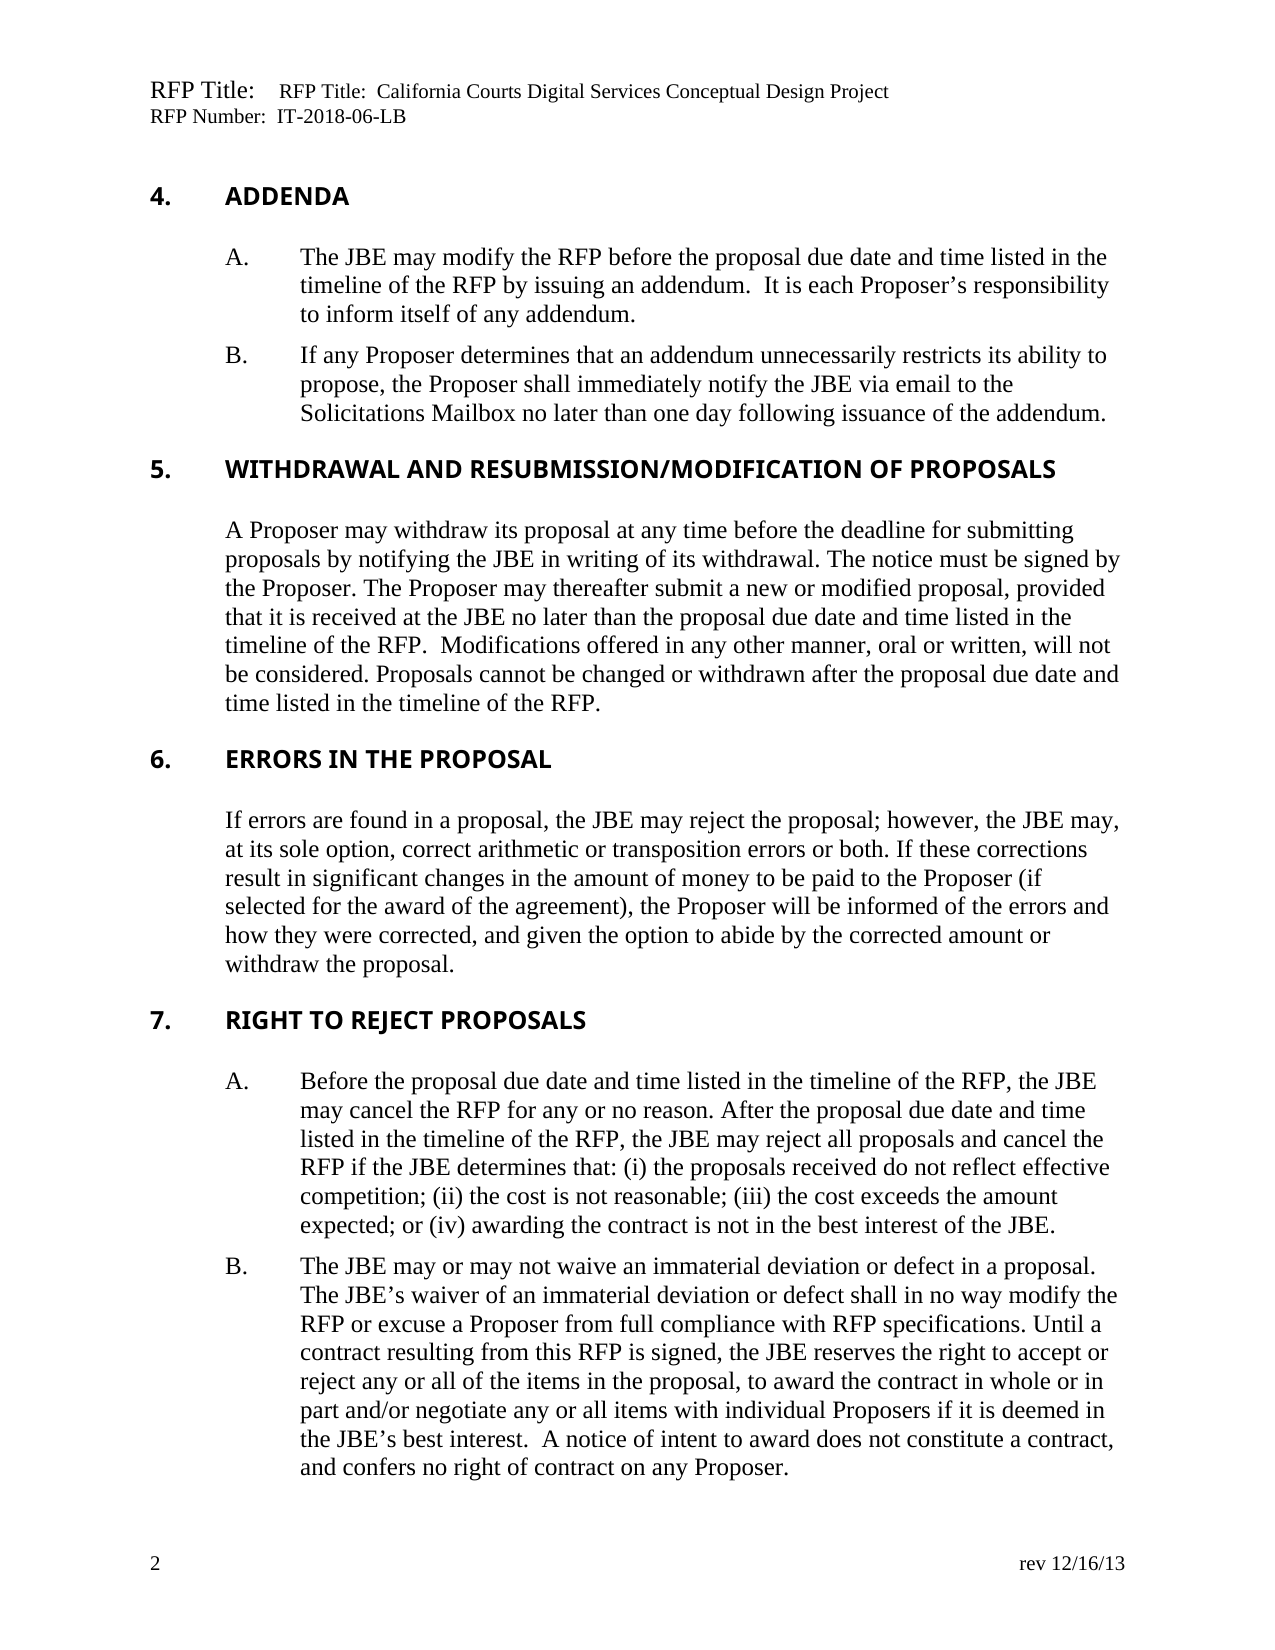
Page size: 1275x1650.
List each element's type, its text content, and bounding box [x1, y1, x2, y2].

text Before the proposal due date and time listed in the timeline of the RFP, the JBE may cancel the RFP for any or no reason. After the proposal due date and time listed in the timeline of the RFP, the JBE may reject all proposals and cancel the RFP if the JBE determines that: (i) the proposals received do not reflect effective competition; (ii) the cost is not reasonable; (iii) the cost exceeds the amount expected; or (iv) awarding the contract is not in the best interest of the JBE. [225, 1066, 1125, 1239]
list B. If any Proposer determines that an addendum unnecessarily restricts its ability to propose, the Proposer shall immediately notify the JBE via email to the Solicitations Mailbox no later than one day following issuance of the addendum. [225, 341, 1125, 427]
list ERRORS IN THE PROPOSAL [150, 742, 1125, 776]
list If errors are found in a proposal, the JBE may reject the proposal; however, the JBE may, at its sole option, correct arithmetic or transposition errors or both. If these corrections result in significant changes in the amount of money to be paid to the Proposer (if selected for the award of the agreement), the Proposer will be informed of the errors and how they were corrected, and given the option to abide by the corrected amount or withdraw the proposal. [225, 805, 1125, 978]
list WITHDRAWAL AND RESUBMISSION/MODIFICATION OF PROPOSALS [150, 452, 1125, 486]
text The JBE may or may not waive an immaterial deviation or defect in a proposal. The JBE’s waiver of an immaterial deviation or defect shall in no way modify the RFP or excuse a Proposer from full compliance with RFP specifications. Until a contract resulting from this RFP is signed, the JBE reserves the right to accept or reject any or all of the items in the proposal, to award the contract in whole or in part and/or negotiate any or all items with individual Proposers if it is deemed in the JBE’s best interest. A notice of intent to award does not constitute a contract, and confers no right of contract on any Proposer. [225, 1251, 1125, 1481]
list ADDENDA [150, 178, 1125, 212]
list A. The JBE may modify the RFP before the proposal due date and time listed in the timeline of the RFP by issuing an addendum. It is each Proposer’s responsibility to inform itself of any addendum. [225, 242, 1125, 328]
list RIGHT TO REJECT proposals [150, 1003, 1125, 1037]
list A Proposer may withdraw its proposal at any time before the deadline for submitting proposals by notifying the JBE in writing of its withdrawal. The notice must be signed by the Proposer. The Proposer may thereafter submit a new or modified proposal, provided that it is received at the JBE no later than the proposal due date and time listed in the timeline of the RFP. Modifications offered in any other manner, oral or written, will not be considered. Proposals cannot be changed or withdrawn after the proposal due date and time listed in the timeline of the RFP. [225, 515, 1125, 717]
